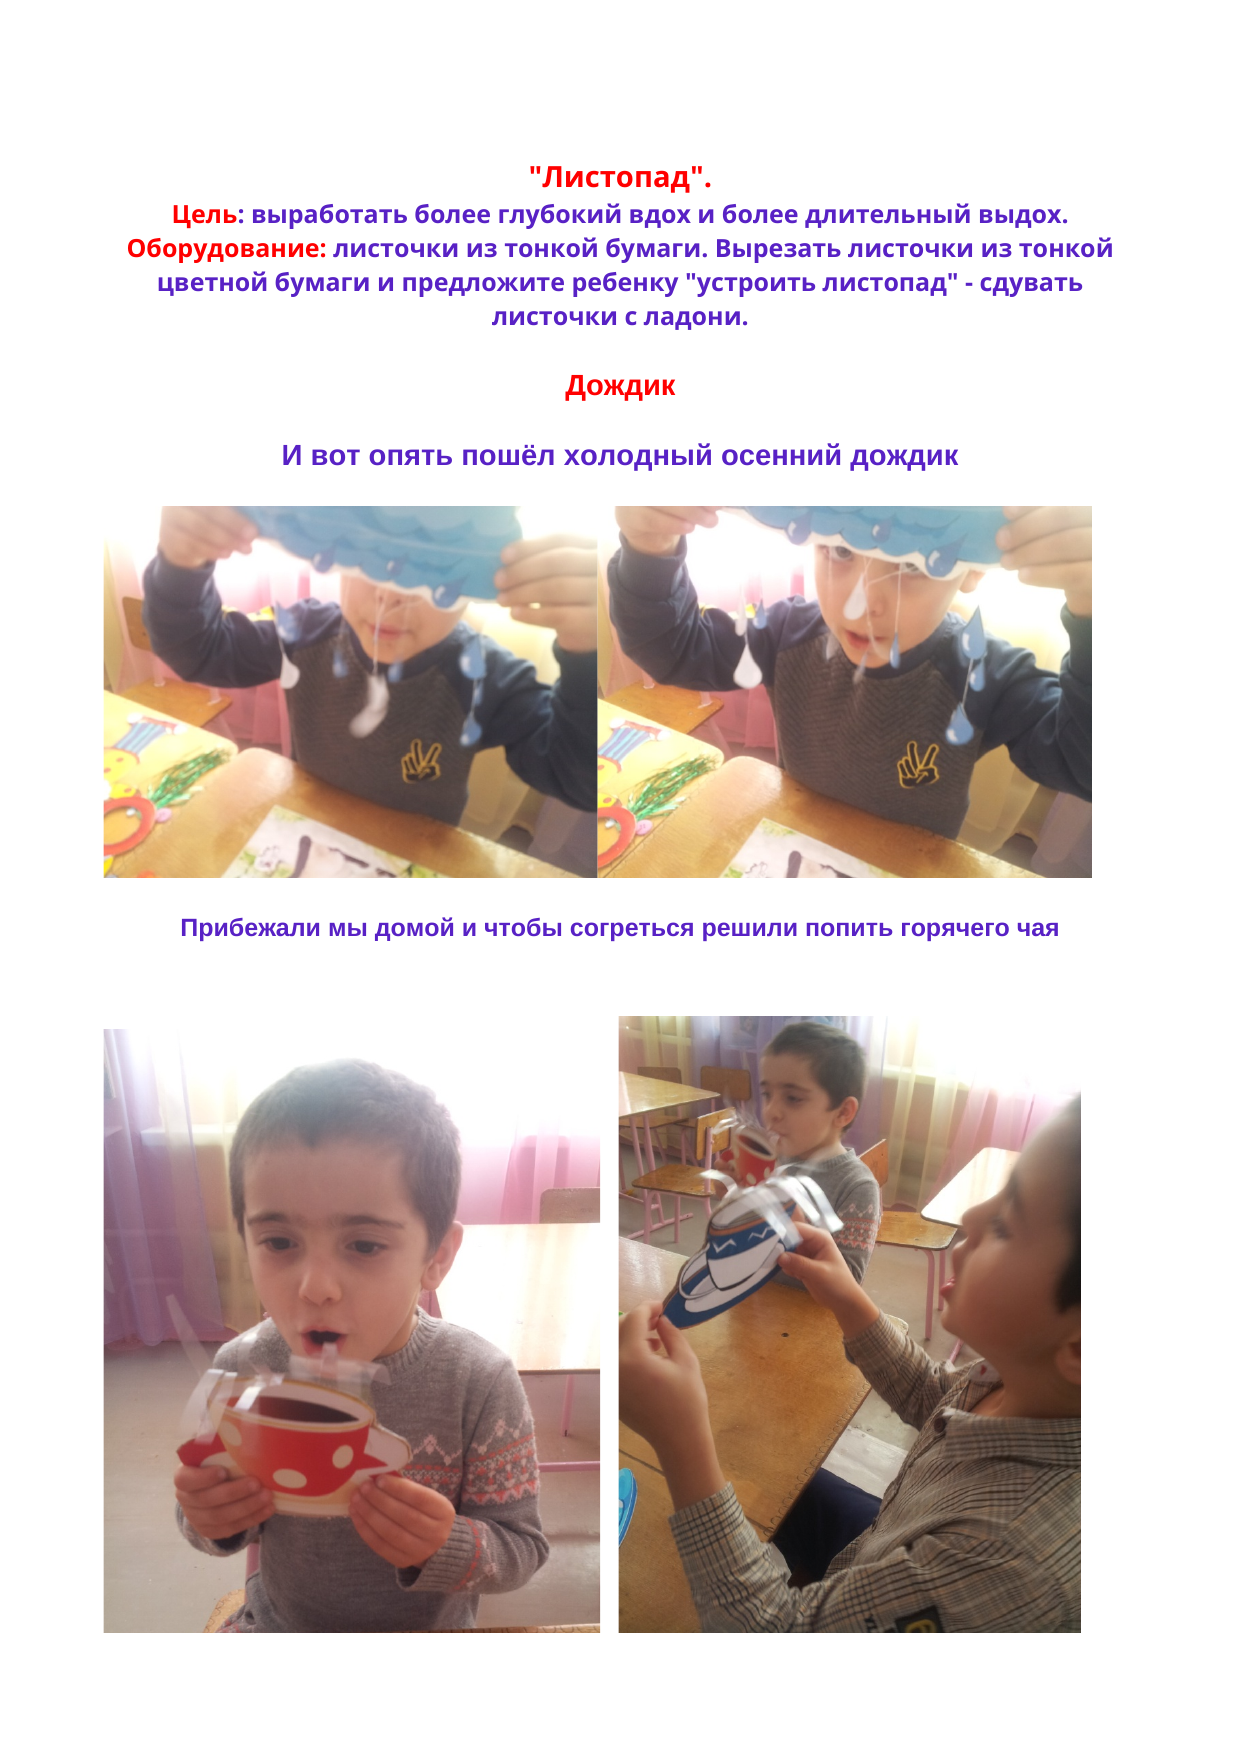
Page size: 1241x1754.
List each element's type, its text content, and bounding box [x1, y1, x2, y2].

text Цель: выработать более глубокий вдох и более длительный выдох. [103, 196, 1137, 230]
picture [103, 506, 1092, 878]
text Дождик [103, 368, 1137, 402]
text Прибежали мы домой и чтобы согреться решили попить горячего чая [103, 913, 1137, 942]
text Оборудование: листочки из тонкой бумаги. Вырезать листочки из тонкой цветной бумаги и предложите ребенку "устроить листопад" - сдувать листочки с ладони. [103, 230, 1137, 332]
picture [103, 1029, 600, 1633]
picture [618, 1016, 1081, 1633]
text И вот опять пошёл холодный осенний дождик [103, 437, 1137, 471]
text "Листопад". [103, 157, 1137, 196]
